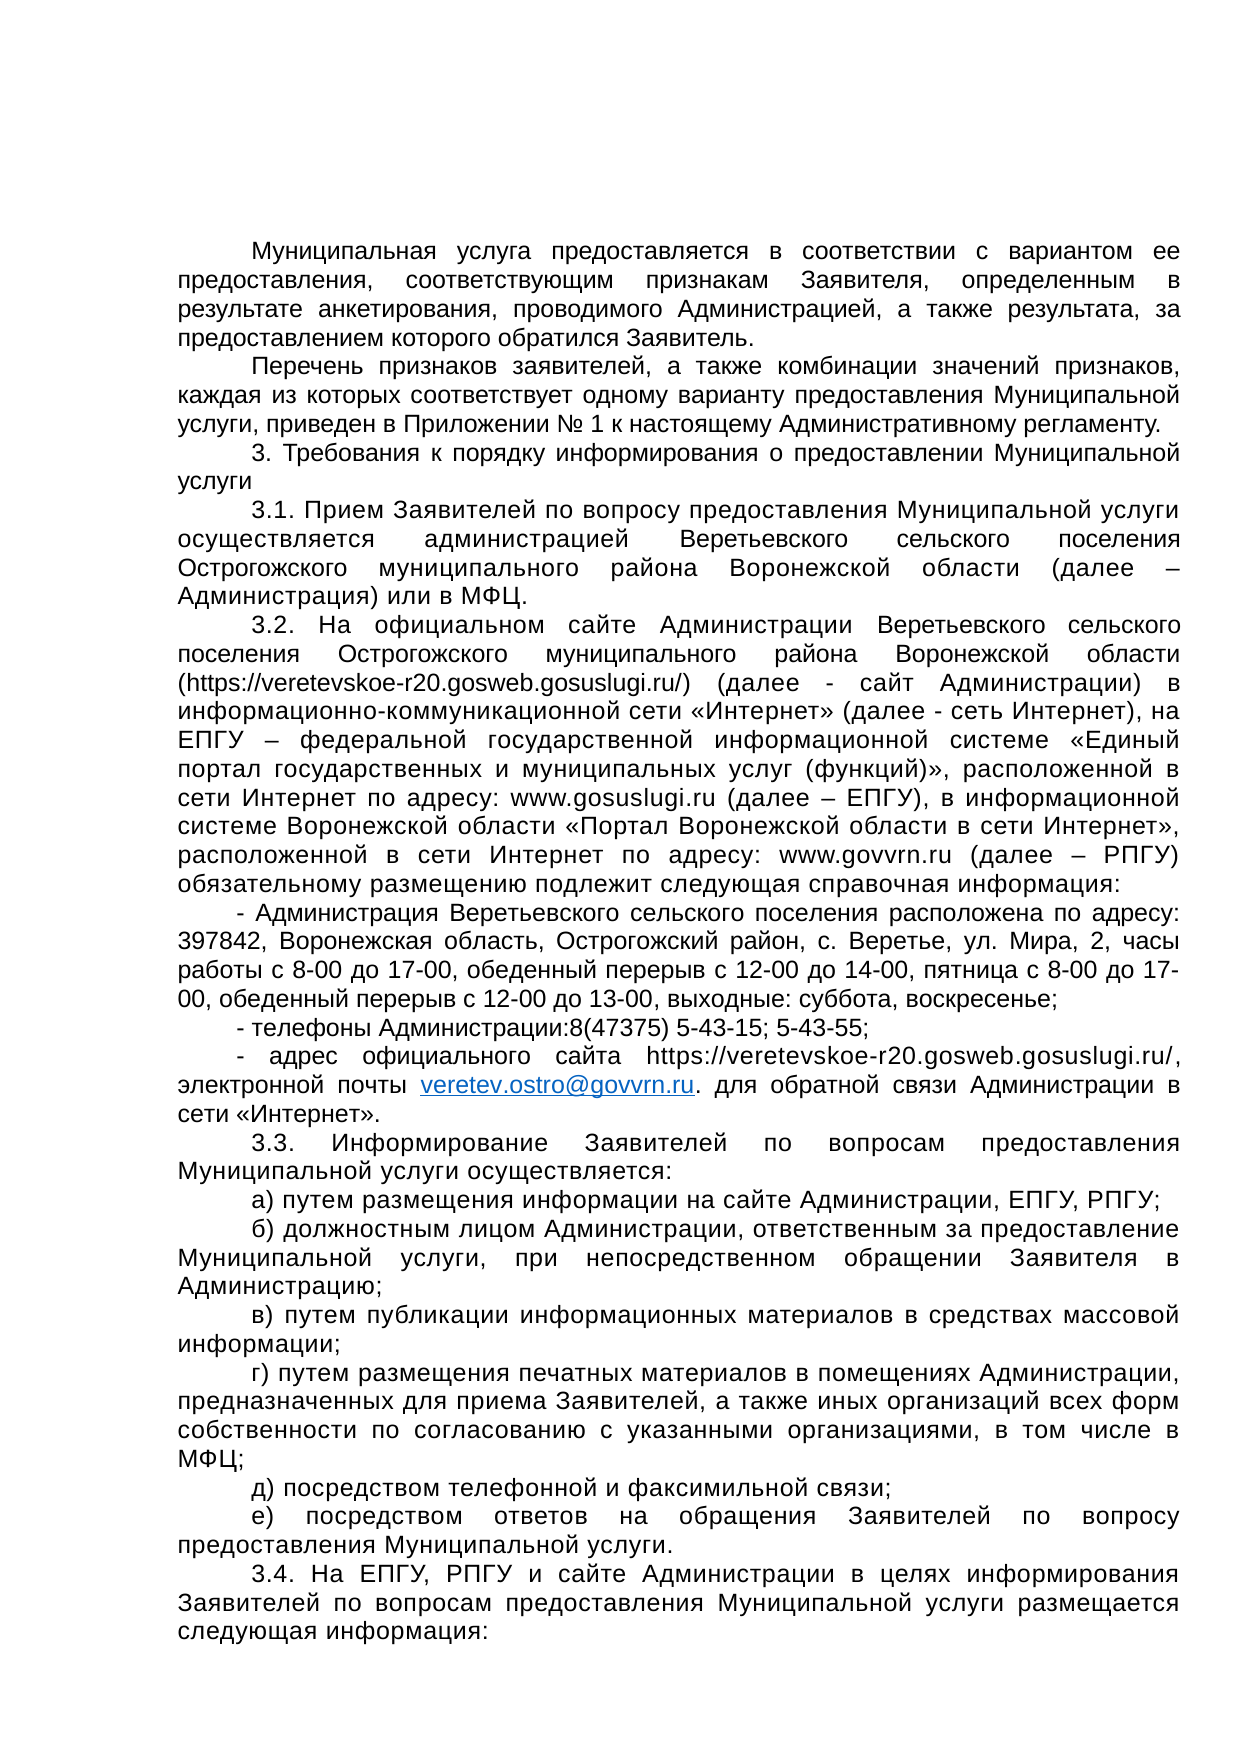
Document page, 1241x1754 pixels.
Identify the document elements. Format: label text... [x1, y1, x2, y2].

text 3. Требования к порядку информирования о предоставлении Муниципальной услуги [177, 437, 1181, 495]
text - телефоны Администрации:8(47375) 5-43-15; 5-43-55; [177, 1012, 1181, 1041]
text е) посредством ответов на обращения Заявителей по вопросу предоставления Муниципальной услуги. [177, 1501, 1181, 1559]
text 3.1. Прием Заявителей по вопросу предоставления Муниципальной услуги осуществляется администрацией Веретьевского сельского поселения Острогожского муниципального района Воронежской области (далее – Администрация) или в МФЦ. [177, 495, 1181, 610]
text а) путем размещения информации на сайте Администрации, ЕПГУ, РПГУ; [177, 1185, 1181, 1214]
text 3.4. На ЕПГУ, РПГУ и сайте Администрации в целях информирования Заявителей по вопросам предоставления Муниципальной услуги размещается следующая информация: [177, 1559, 1181, 1645]
text б) должностным лицом Администрации, ответственным за предоставление Муниципальной услуги, при непосредственном обращении Заявителя в Администрацию; [177, 1214, 1181, 1300]
text д) посредством телефонной и факсимильной связи; [177, 1472, 1181, 1501]
text Муниципальная услуга предоставляется в соответствии с вариантом ее предоставления, соответствующим признакам Заявителя, определенным в результате анкетирования, проводимого Администрацией, а также результата, за предоставлением которого обратился Заявитель. [177, 236, 1181, 351]
text в) путем публикации информационных материалов в средствах массовой информации; [177, 1300, 1181, 1357]
text г) путем размещения печатных материалов в помещениях Администрации, предназначенных для приема Заявителей, а также иных организаций всех форм собственности по согласованию с указанными организациями, в том числе в МФЦ; [177, 1357, 1181, 1472]
text 3.3. Информирование Заявителей по вопросам предоставления Муниципальной услуги осуществляется: [177, 1127, 1181, 1185]
text Перечень признаков заявителей, а также комбинации значений признаков, каждая из которых соответствует одному варианту предоставления Муниципальной услуги, приведен в Приложении № 1 к настоящему Административному регламенту. [177, 351, 1181, 437]
text - Администрация Веретьевского сельского поселения расположена по адресу: 397842, Воронежская область, Острогожский район, с. Веретье, ул. Мира, 2, часы работы с 8-00 до 17-00, обеденный перерыв с 12-00 до 14-00, пятница с 8-00 до 17-00, обеденный перерыв с 12-00 до 13-00, выходные: суббота, воскресенье; [177, 897, 1181, 1012]
text - адрес официального сайта https://veretevskoe-r20.gosweb.gosuslugi.ru/, электронной почты veretev.ostro@govvrn.ru. для обратной связи Администрации в сети «Интернет». [177, 1041, 1181, 1127]
text 3.2. На официальном сайте Администрации Веретьевского сельского поселения Острогожского муниципального района Воронежской области (https://veretevskoe-r20.gosweb.gosuslugi.ru/) (далее - сайт Администрации) в информационно-коммуникационной сети «Интернет» (далее - сеть Интернет), на ЕПГУ – федеральной государственной информационной системе «Единый портал государственных и муниципальных услуг (функций)», расположенной в сети Интернет по адресу: www.gosuslugi.ru (далее – ЕПГУ), в информационной системе Воронежской области «Портал Воронежской области в сети Интернет», расположенной в сети Интернет по адресу: www.govvrn.ru (далее – РПГУ) обязательному размещению подлежит следующая справочная информация: [177, 610, 1181, 897]
